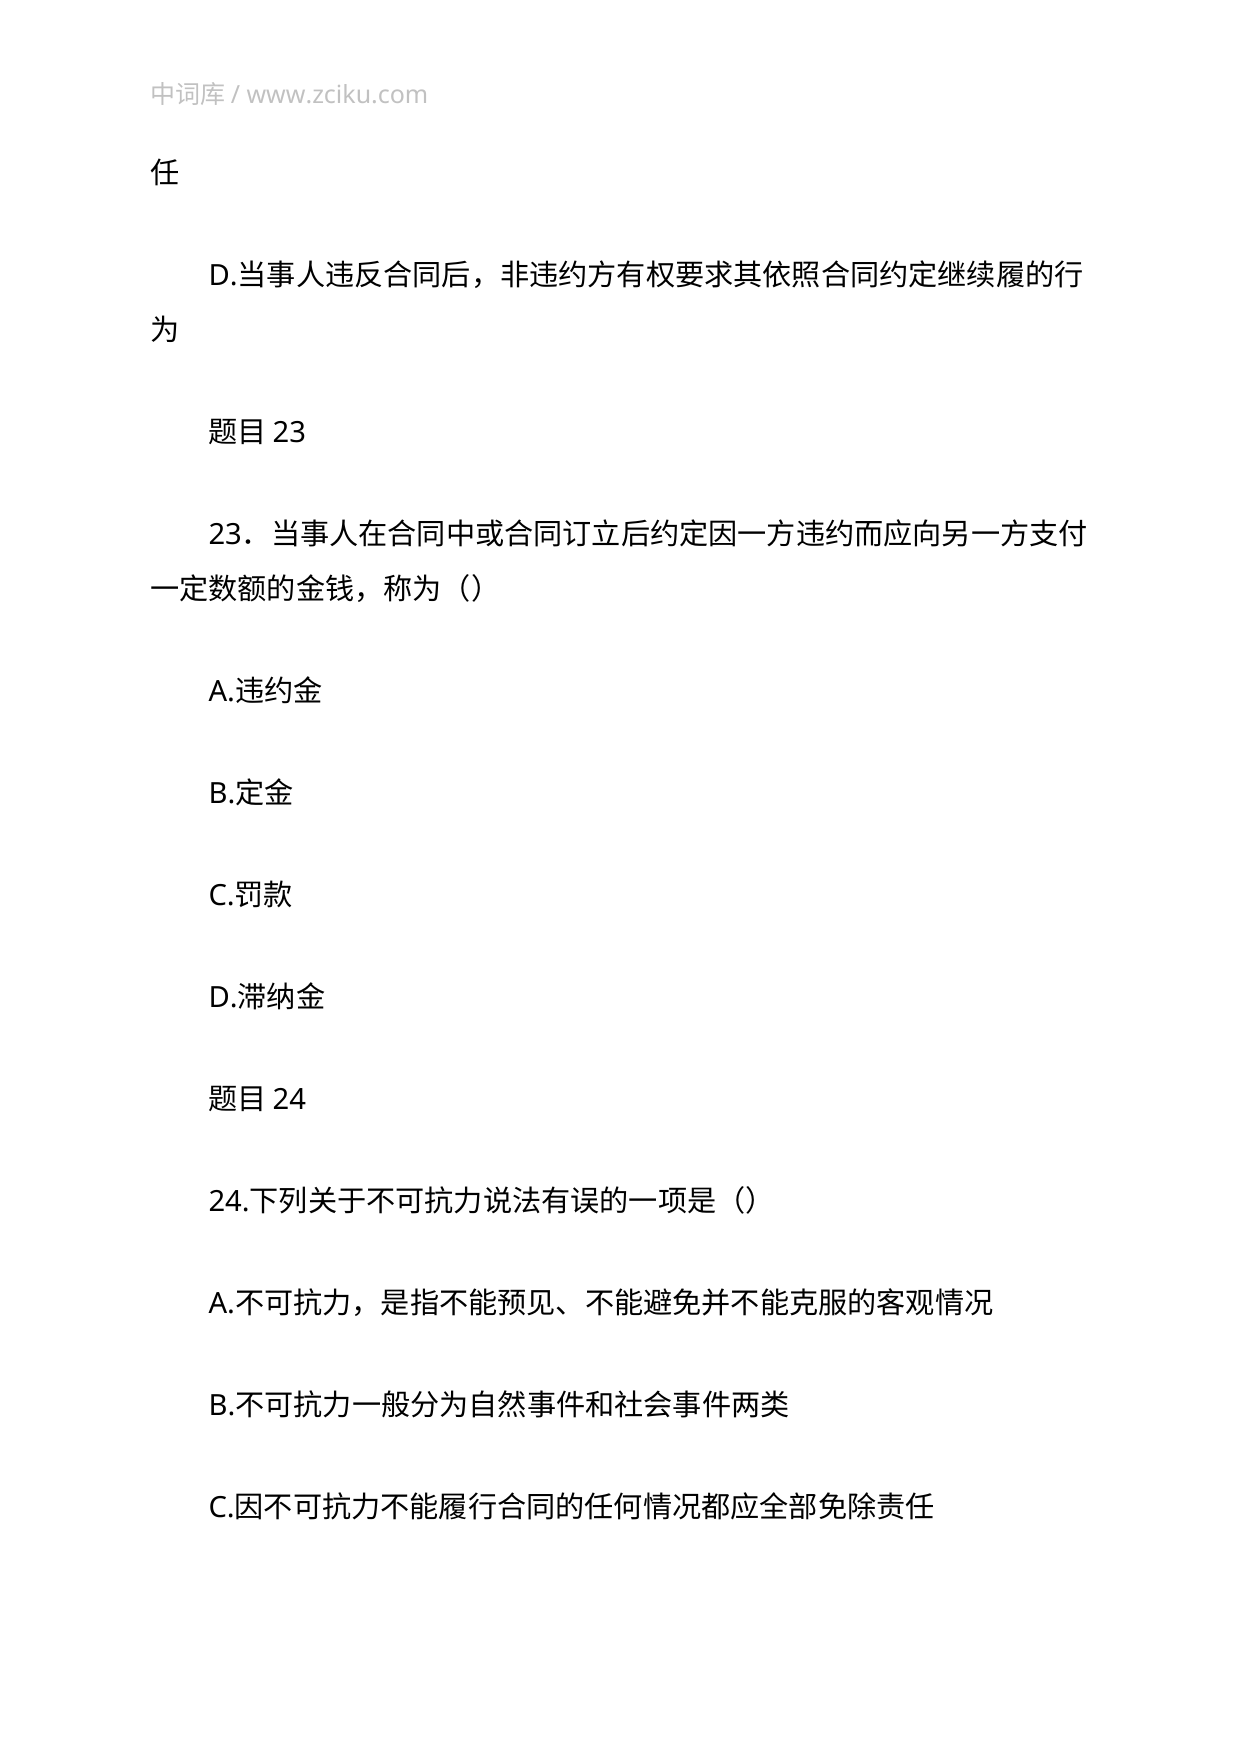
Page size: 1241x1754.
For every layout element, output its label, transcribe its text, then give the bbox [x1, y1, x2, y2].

text C.因不可抗力不能履行合同的任何情况都应全部免除责任 [150, 1483, 1090, 1526]
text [150, 150, 1090, 192]
text D.滞纳金 [150, 973, 1090, 1016]
text D.当事人违反合同后，非违约方有权要求其依照合同约定继续履的行为 [150, 252, 1090, 349]
text A.不可抗力，是指不能预见、不能避免并不能克服的客观情况 [150, 1279, 1090, 1322]
text 题目24 [150, 1075, 1090, 1118]
text C.罚款 [150, 871, 1090, 914]
text 23．当事人在合同中或合同订立后约定因一方违约而应向另一方支付一定数额的金钱，称为（） [150, 511, 1090, 608]
text 24.下列关于不可抗力说法有误的一项是（） [150, 1177, 1090, 1219]
text B.定金 [150, 769, 1090, 812]
text B.不可抗力一般分为自然事件和社会事件两类 [150, 1381, 1090, 1423]
text A.违约金 [150, 667, 1090, 710]
text 题目23 [150, 408, 1090, 451]
